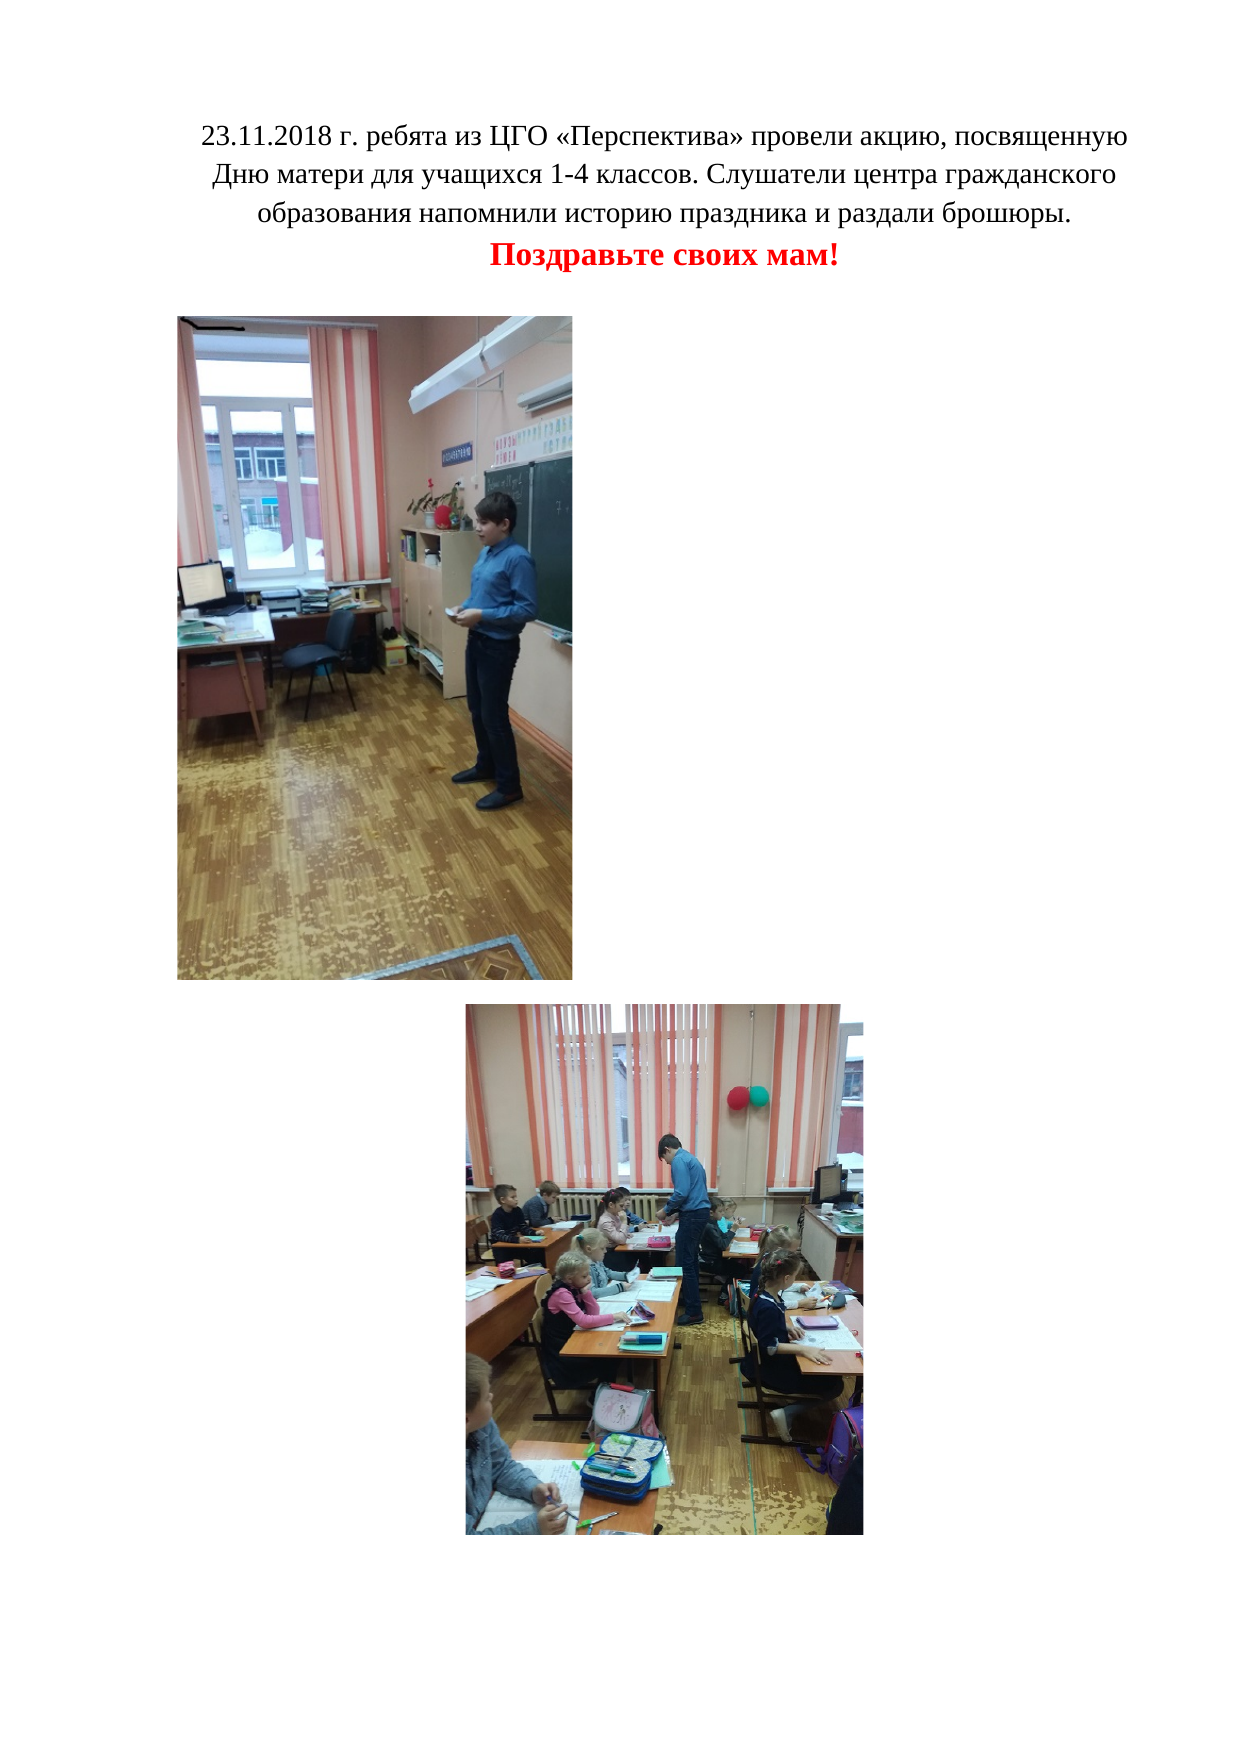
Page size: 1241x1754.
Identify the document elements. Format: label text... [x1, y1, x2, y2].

text Поздравьте своих мам! [177, 234, 1152, 272]
picture [465, 1004, 864, 1535]
picture [177, 316, 573, 980]
text 23.11.2018 г. ребята из ЦГО «Перспектива» провели акцию, посвященную Дню матери для учащихся 1-4 классов. Слушатели центра гражданского образования напомнили историю праздника и раздали брошюры. [177, 118, 1152, 229]
